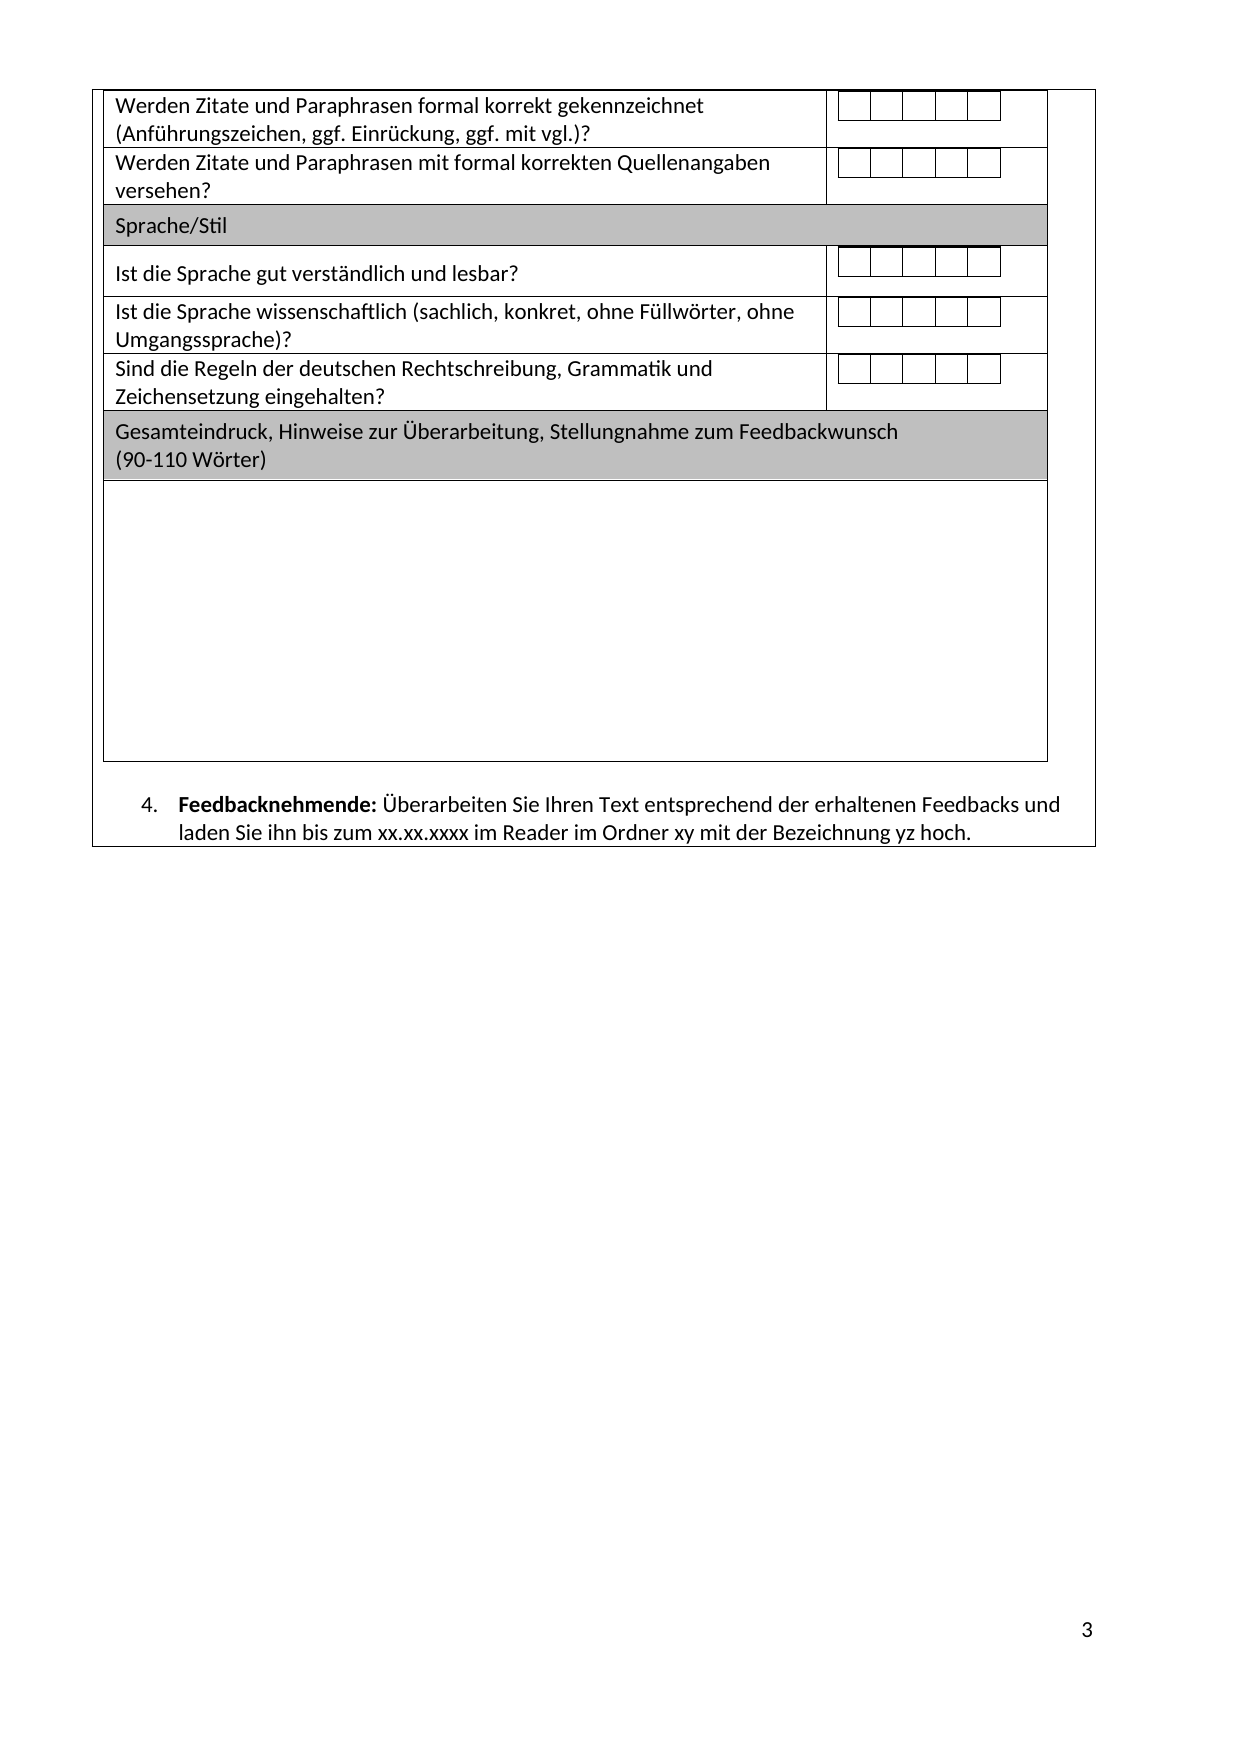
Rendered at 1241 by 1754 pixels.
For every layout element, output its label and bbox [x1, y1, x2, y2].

table_header [93, 90, 1095, 846]
